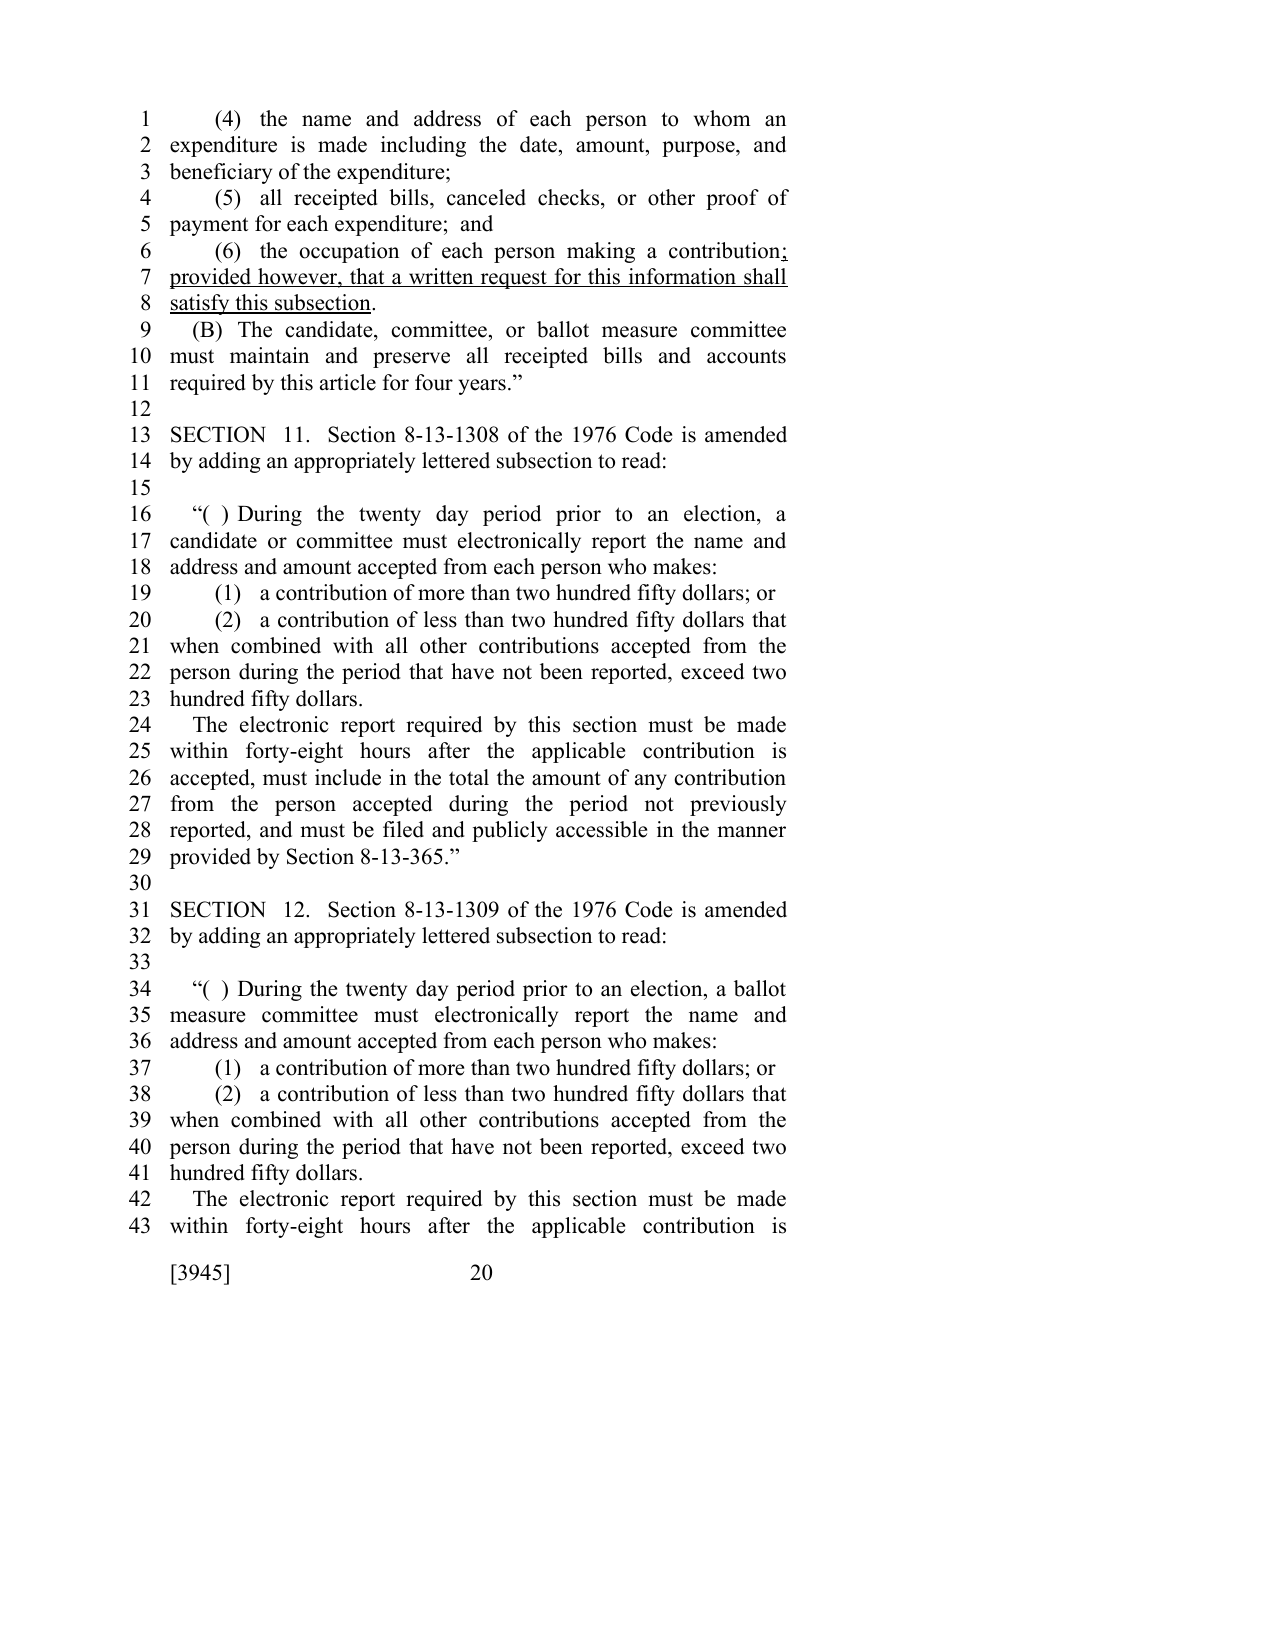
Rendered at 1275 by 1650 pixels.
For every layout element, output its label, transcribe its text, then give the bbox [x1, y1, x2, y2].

text SECTION 11. Section 8-13-1308 of the 1976 Code is amended by adding an appropriately lettered subsection to read: [169, 421, 787, 474]
text (B) The candidate, committee, or ballot measure committee must maintain and preserve all receipted bills and accounts required by this article for four years.” [169, 316, 787, 395]
text “( ) During the twenty day period prior to an election, a candidate or committee must electronically report the name and address and amount accepted from each person who makes: [169, 500, 787, 579]
text (1) a contribution of more than two hundred fifty dollars; or [169, 1054, 787, 1080]
text (5) all receipted bills, canceled checks, or other proof of payment for each expenditure; and [169, 184, 787, 237]
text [169, 1186, 787, 1238]
text (6) the occupation of each person making a contribution; provided however, that a written request for this information shall satisfy this subsection. [169, 287, 787, 316]
text “( ) During the twenty day period prior to an election, a ballot measure committee must electronically report the name and address and amount accepted from each person who makes: [169, 975, 787, 1054]
text (2) a contribution of less than two hundred fifty dollars that when combined with all other contributions accepted from the person during the period that have not been reported, exceed two hundred fifty dollars. [169, 1080, 787, 1186]
text The electronic report required by this section must be made within forty-eight hours after the applicable contribution is accepted, must include in the total the amount of any contribution from the person accepted during the period not previously reported, and must be filed and publicly accessible in the manner provided by Section 8-13-365.” [169, 711, 787, 869]
text (4) the name and address of each person to whom an expenditure is made including the date, amount, purpose, and beneficiary of the expenditure; [169, 105, 787, 184]
text (2) a contribution of less than two hundred fifty dollars that when combined with all other contributions accepted from the person during the period that have not been reported, exceed two hundred fifty dollars. [169, 606, 787, 711]
text (6) the occupation of each person making a contribution; provided however, that a written request for this information shall satisfy this subsection. [169, 237, 787, 286]
text (1) a contribution of more than two hundred fifty dollars; or [169, 579, 787, 606]
text SECTION 12. Section 8-13-1309 of the 1976 Code is amended by adding an appropriately lettered subsection to read: [169, 896, 787, 948]
